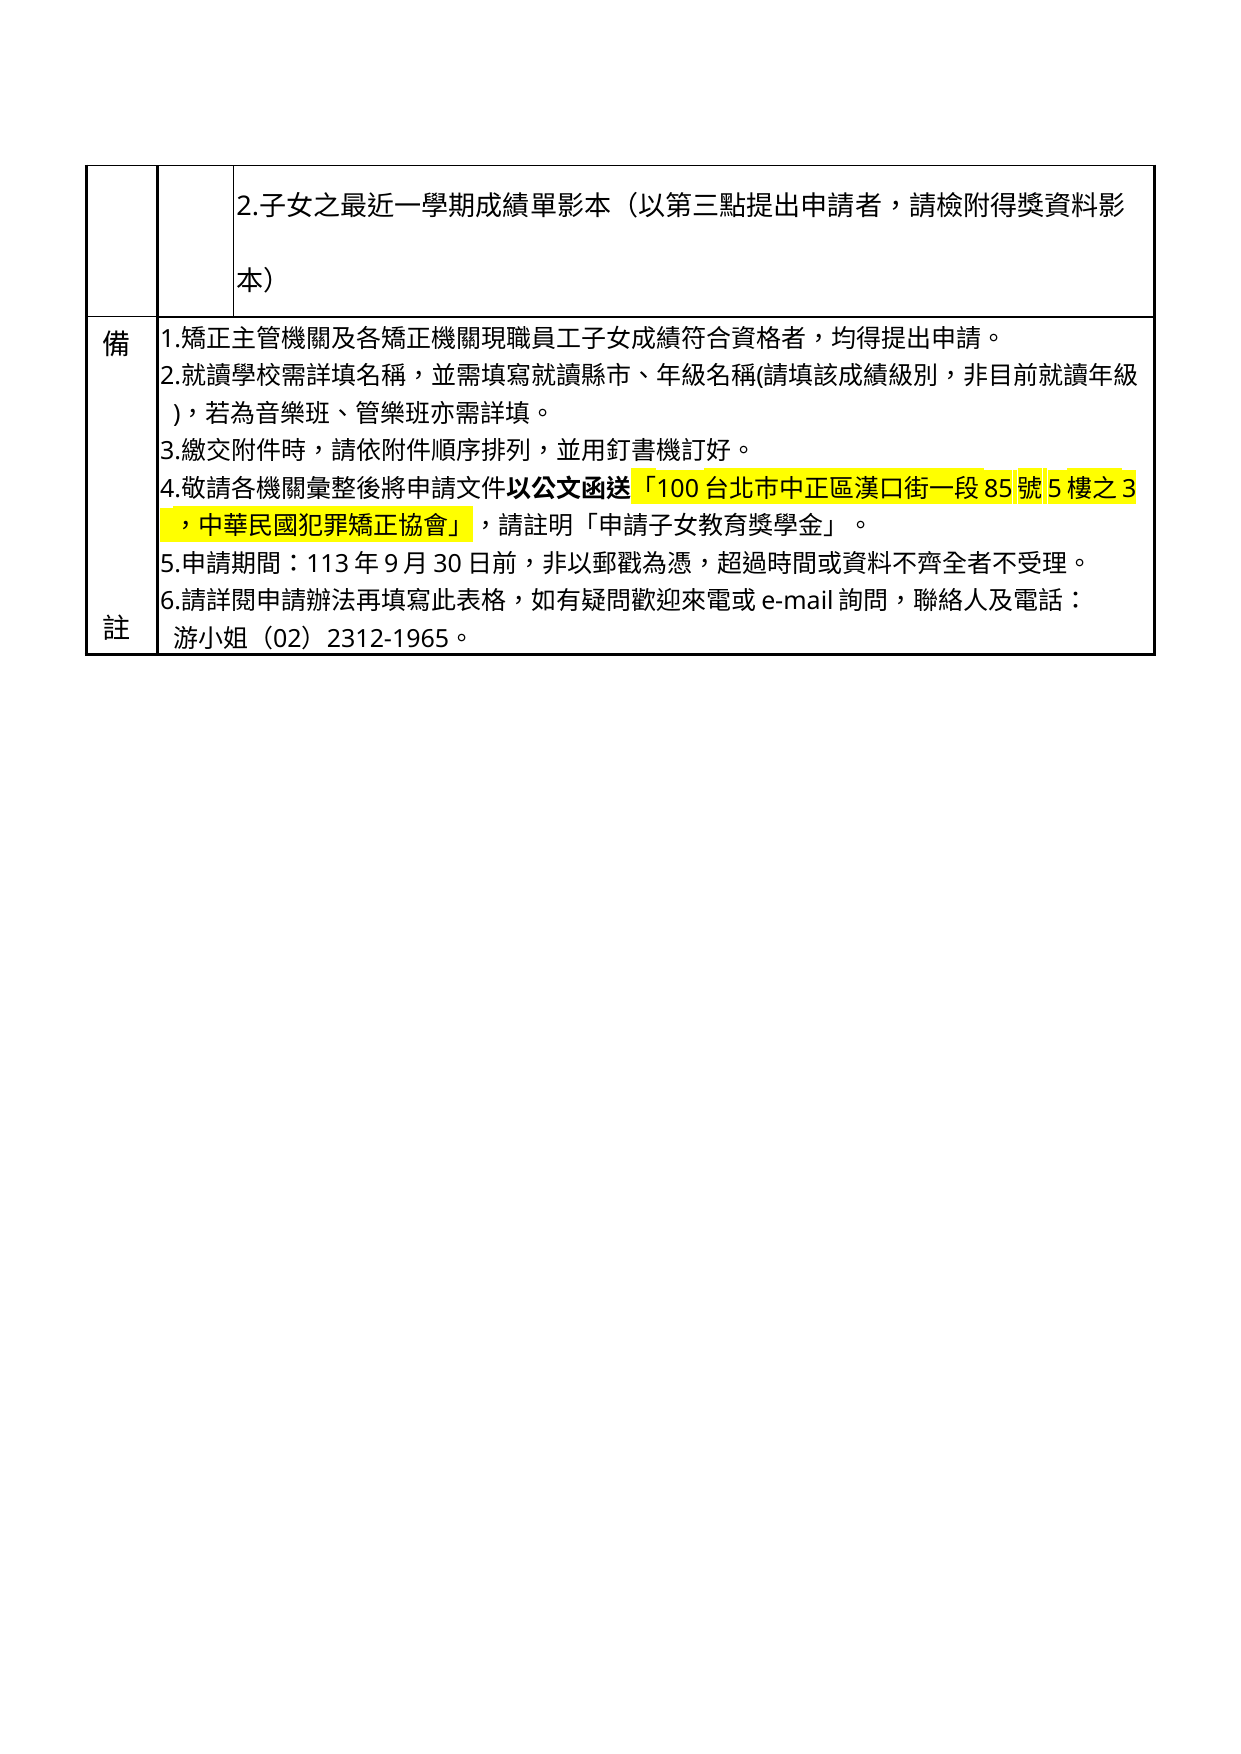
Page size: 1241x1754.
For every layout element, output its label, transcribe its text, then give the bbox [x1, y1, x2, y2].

table_cell 備註 [88, 317, 156, 653]
table_cell 2.子女之最近一學期成績單影本（以第三點提出申請者，請檢附得獎資料影本） [234, 166, 1153, 316]
table_cell 1.矯正主管機關及各矯正機關現職員工子女成績符合資格者，均得提出申請。 2.就讀學校需詳填名稱，並需填寫就讀縣市、年級名稱(請填該成績級別，非目前就讀年級 )，若為音樂班、管樂班亦需詳填。 3.繳交附件時，請依附件順序排列，並用釘書機訂好。 4.敬請各機關彙整後將申請文件以公文函送「100台北巿中正區漢口街一段85號5樓之3 ，中華民國犯罪矯正協會」，請註明「申請子女教育獎學金」。 5.申請期間：113年9月30日前，非以郵戳為憑，超過時間或資料不齊全者不受理。 6.請詳閱申請辦法再填寫此表格，如有疑問歡迎來電或e-mail詢問，聯絡人及電話： 游小姐（02）2312-1965。 [159, 318, 1153, 653]
table_cell [159, 166, 233, 316]
